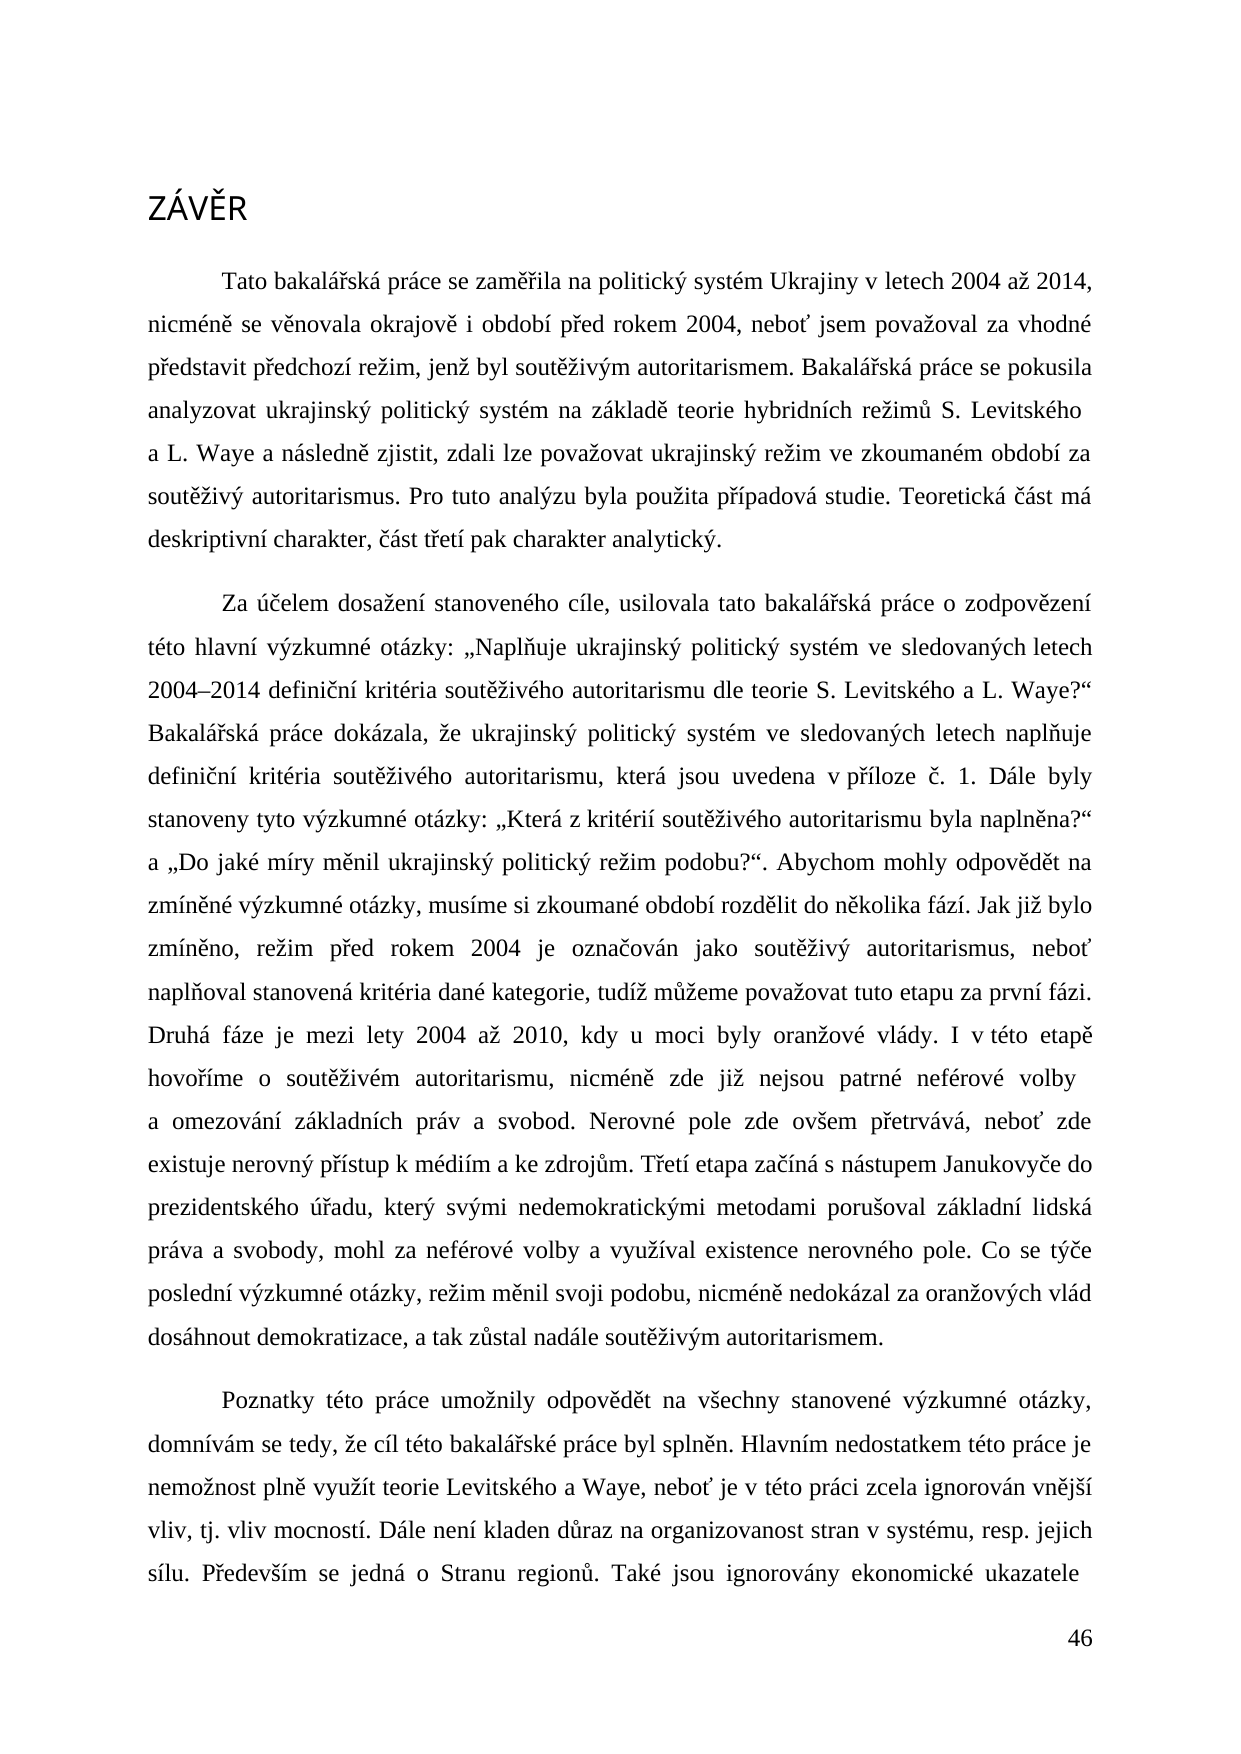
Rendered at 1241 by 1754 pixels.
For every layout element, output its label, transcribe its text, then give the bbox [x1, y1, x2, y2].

subtitle ZÁVĚR [148, 185, 1093, 231]
text Za účelem dosažení stanoveného cíle, usilovala tato bakalářská práce o zodpovězení této hlavní výzkumné otázky: „Naplňuje ukrajinský politický systém ve sledovaných letech 2004–2014 definiční kritéria soutěživého autoritarismu dle teorie S. Levitského a L. Waye?“ Bakalářská práce dokázala, že ukrajinský politický systém ve sledovaných letech naplňuje definiční kritéria soutěživého autoritarismu, která jsou uvedena v příloze č. 1. Dále byly stanoveny tyto výzkumné otázky: „Která z kritérií soutěživého autoritarismu byla naplněna?“ a „Do jaké míry měnil ukrajinský politický režim podobu?“. Abychom mohly odpovědět na zmíněné výzkumné otázky, musíme si zkoumané období rozdělit do několika fází. Jak již bylo zmíněno, režim před rokem 2004 je označován jako soutěživý autoritarismus, neboť naplňoval stanovená kritéria dané kategorie, tudíž můžeme považovat tuto etapu za první fázi. Druhá fáze je mezi lety 2004 až 2010, kdy u moci byly oranžové vlády. I v této etapě hovoříme o soutěživém autoritarismu, nicméně zde již nejsou patrné neférové volby a omezování základních práv a svobod. Nerovné pole zde ovšem přetrvává, neboť zde existuje nerovný přístup k médiím a ke zdrojům. Třetí etapa začíná s nástupem Janukovyče do prezidentského úřadu, který svými nedemokratickými metodami porušoval základní lidská práva a svobody, mohl za neférové volby a využíval existence nerovného pole. Co se týče poslední výzkumné otázky, režim měnil svoji podobu, nicméně nedokázal za oranžových vlád dosáhnout demokratizace, a tak zůstal nadále soutěživým autoritarismem. [148, 588, 1093, 1350]
text Tato bakalářská práce se zaměřila na politický systém Ukrajiny v letech 2004 až 2014, nicméně se věnovala okrajově i období před rokem 2004, neboť jsem považoval za vhodné představit předchozí režim, jenž byl soutěživým autoritarismem. Bakalářská práce se pokusila analyzovat ukrajinský politický systém na základě teorie hybridních režimů S. Levitského a L. Waye a následně zjistit, zdali lze považovat ukrajinský režim ve zkoumaném období za soutěživý autoritarismus. Pro tuto analýzu byla použita případová studie. Teoretická část má deskriptivní charakter, část třetí pak charakter analytický. [148, 266, 1093, 553]
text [148, 1386, 1093, 1587]
